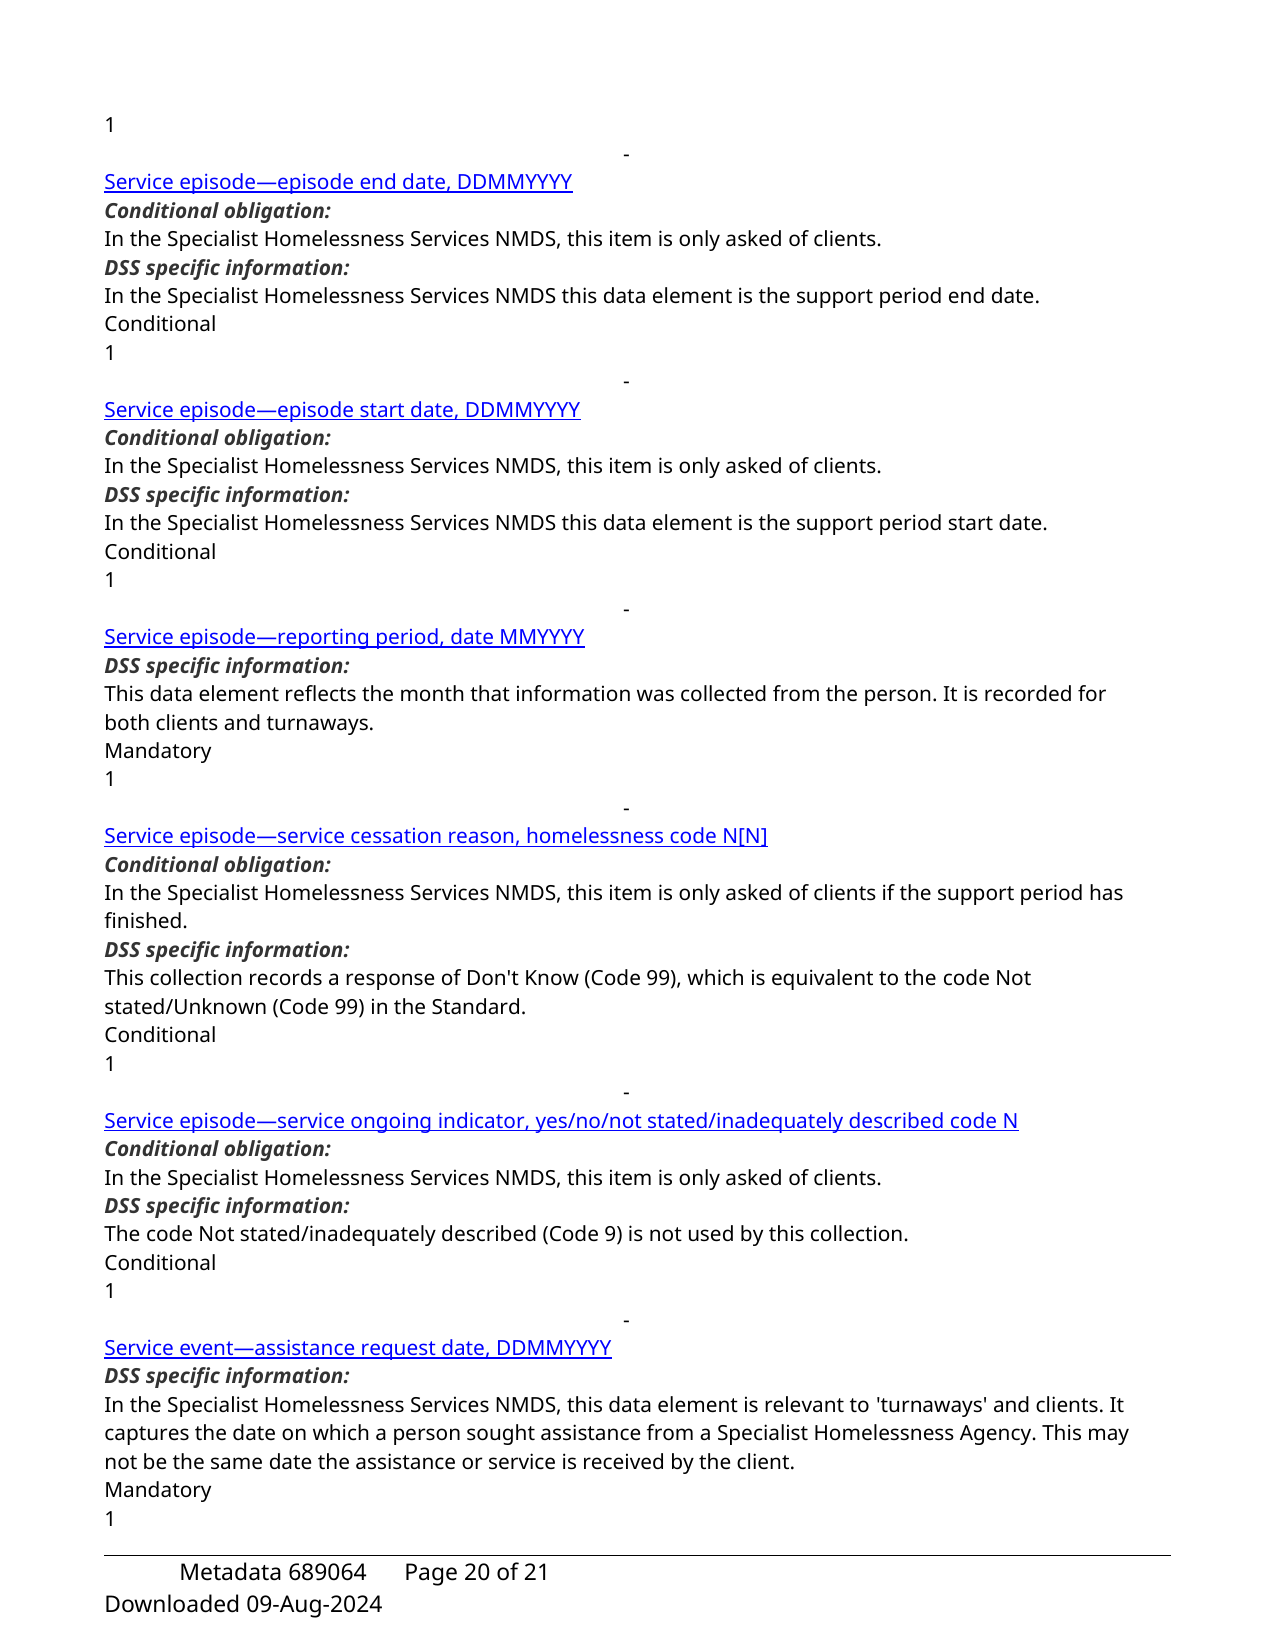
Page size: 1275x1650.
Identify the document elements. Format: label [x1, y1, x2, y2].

table_cell [93, 110, 1159, 1532]
